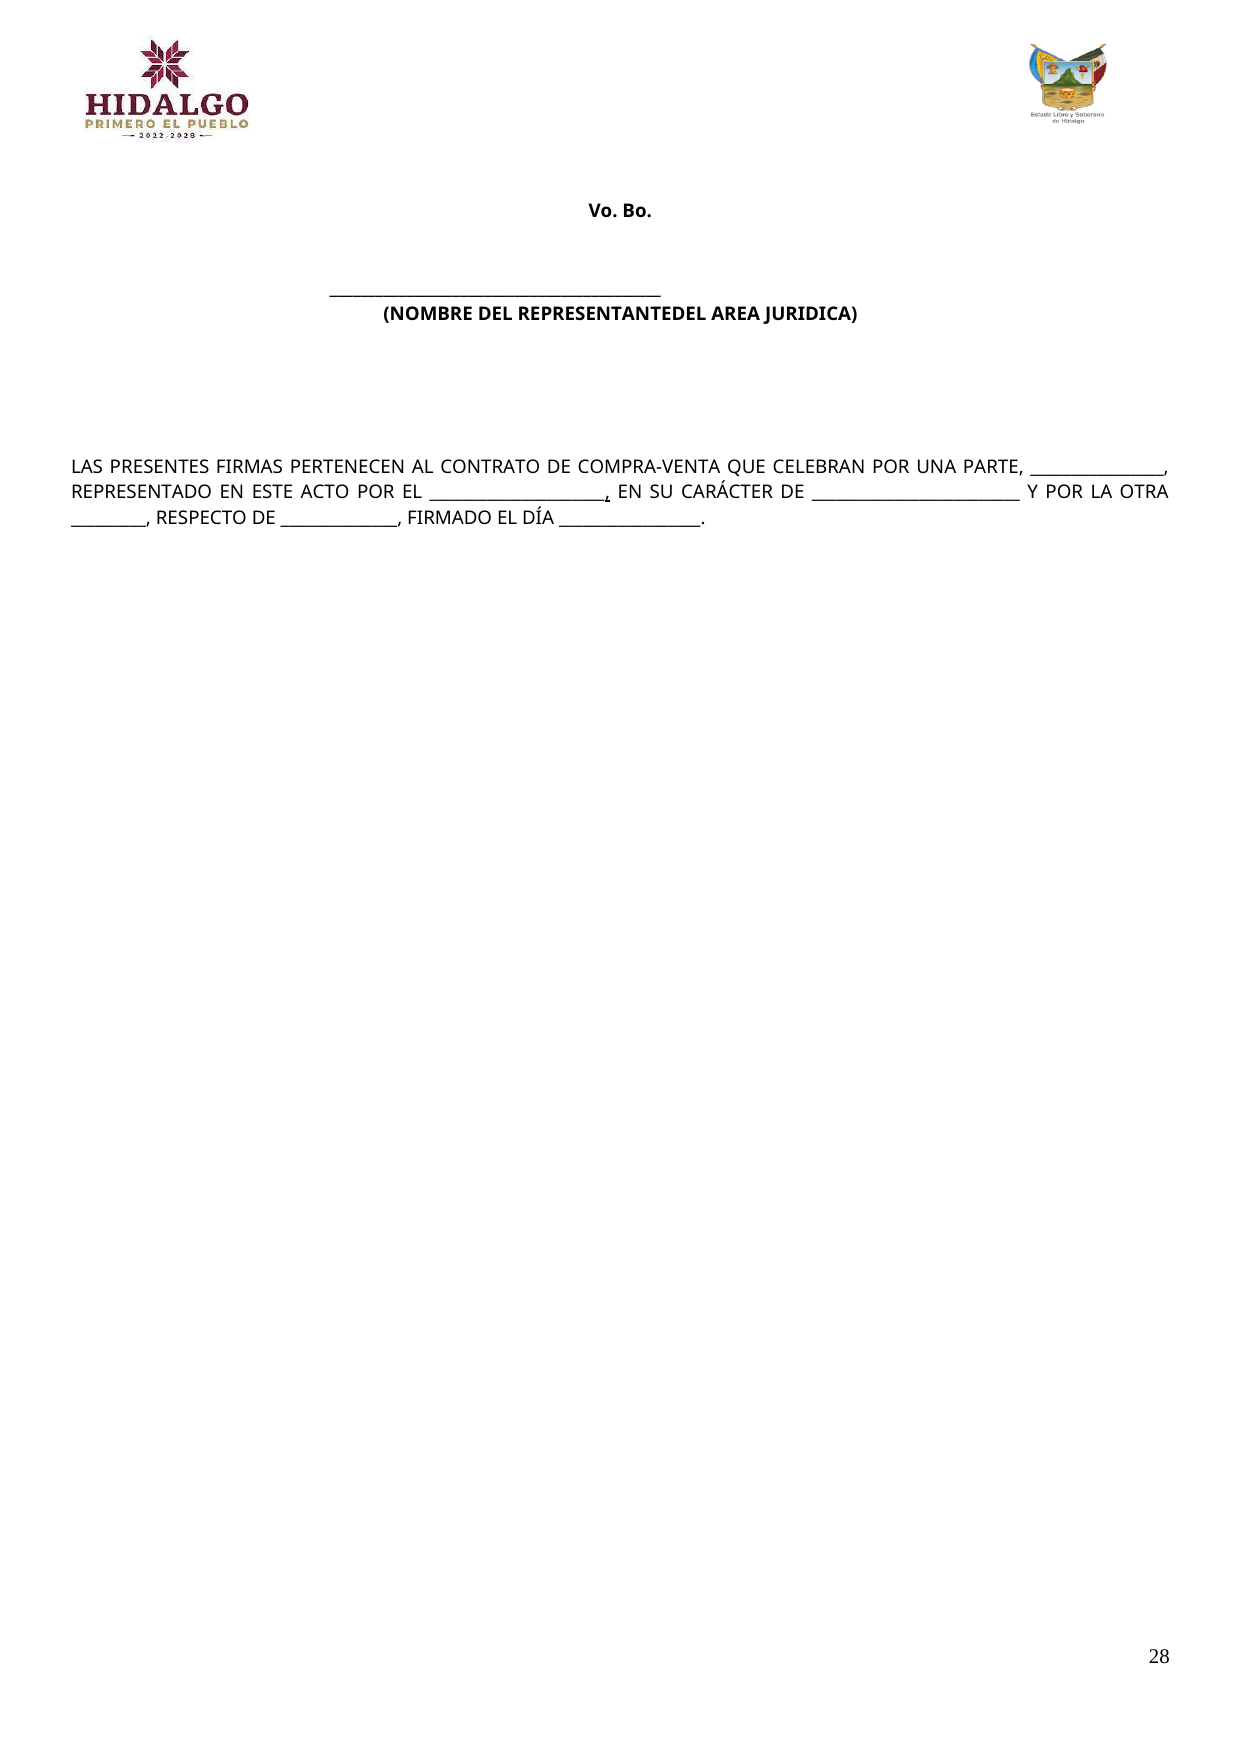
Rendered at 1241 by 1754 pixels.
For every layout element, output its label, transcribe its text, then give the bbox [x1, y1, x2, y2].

text (NOMBRE DEL REPRESENTANTEDEL AREA JURIDICA) [71, 300, 1169, 325]
picture [986, 30, 1141, 151]
picture [70, 29, 263, 149]
text Vo. Bo. [71, 198, 1169, 223]
text ___________________________________________ [71, 274, 1169, 300]
text LAS PRESENTES FIRMAS PERTENECEN AL CONTRATO DE COMPRA-VENTA QUE CELEBRAN POR UNA PARTE, ________________, REPRESENTADO EN ESTE ACTO POR EL _____________________, EN SU CARÁCTER DE _________________________ Y POR LA OTRA _________, RESPECTO DE ______________, FIRMADO EL DÍA _________________. [71, 453, 1169, 529]
